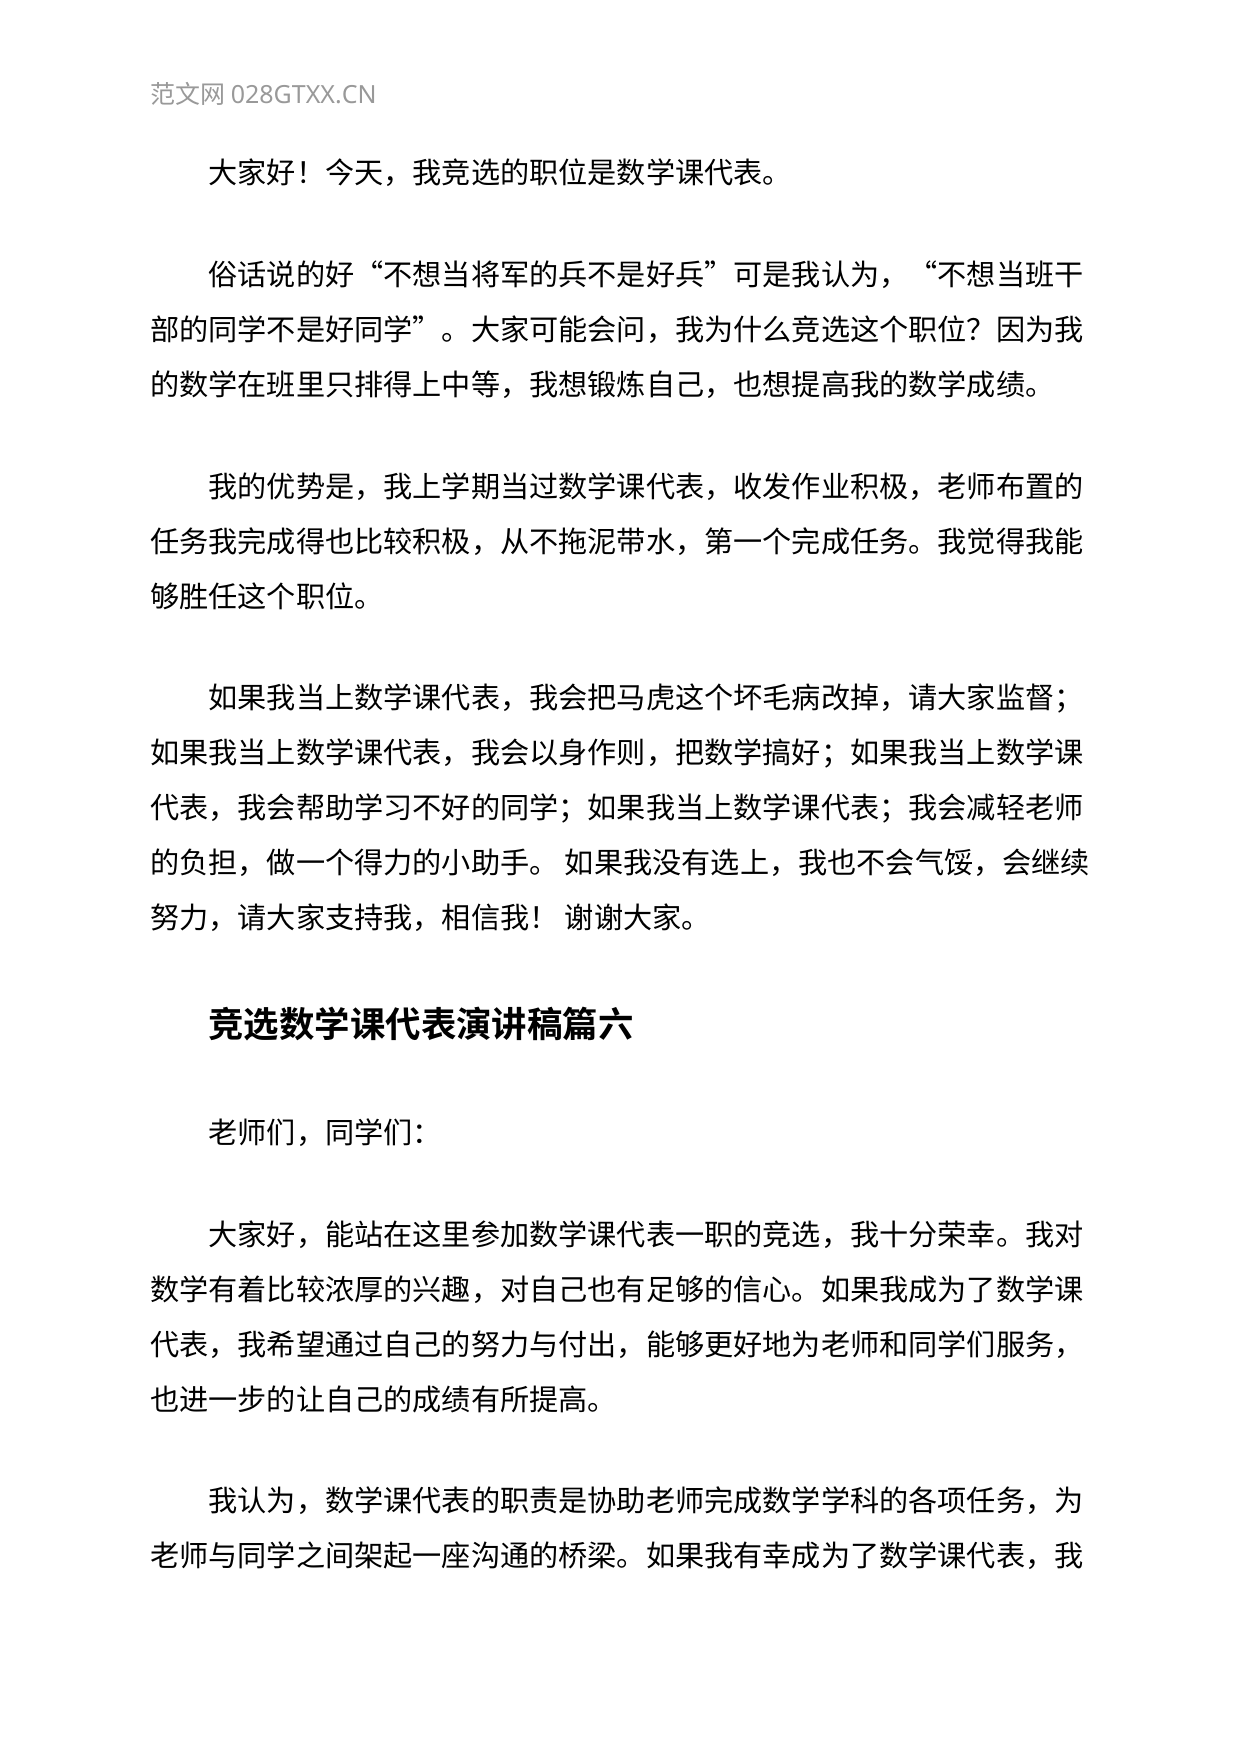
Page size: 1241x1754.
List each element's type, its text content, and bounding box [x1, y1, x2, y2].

text 大家好，能站在这里参加数学课代表一职的竞选，我十分荣幸。我对数学有着比较浓厚的兴趣，对自己也有足够的信心。如果我成为了数学课代表，我希望通过自己的努力与付出，能够更好地为老师和同学们服务，也进一步的让自己的成绩有所提高。 [150, 1211, 1090, 1418]
text 竞选数学课代表演讲稿篇六 [150, 996, 1090, 1047]
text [150, 1478, 1090, 1575]
text 大家好！今天，我竞选的职位是数学课代表。 [150, 150, 1090, 192]
text 如果我当上数学课代表，我会把马虎这个坏毛病改掉，请大家监督；如果我当上数学课代表，我会以身作则，把数学搞好；如果我当上数学课代表，我会帮助学习不好的同学；如果我当上数学课代表；我会减轻老师的负担，做一个得力的小助手。 如果我没有选上，我也不会气馁，会继续努力，请大家支持我，相信我！ 谢谢大家。 [150, 675, 1090, 937]
text 俗话说的好“不想当将军的兵不是好兵”可是我认为，“不想当班干部的同学不是好同学”。大家可能会问，我为什么竞选这个职位？因为我的数学在班里只排得上中等，我想锻炼自己，也想提高我的数学成绩。 [150, 252, 1090, 404]
text 我的优势是，我上学期当过数学课代表，收发作业积极，老师布置的任务我完成得也比较积极，从不拖泥带水，第一个完成任务。我觉得我能够胜任这个职位。 [150, 463, 1090, 615]
text 老师们，同学们： [150, 1110, 1090, 1152]
